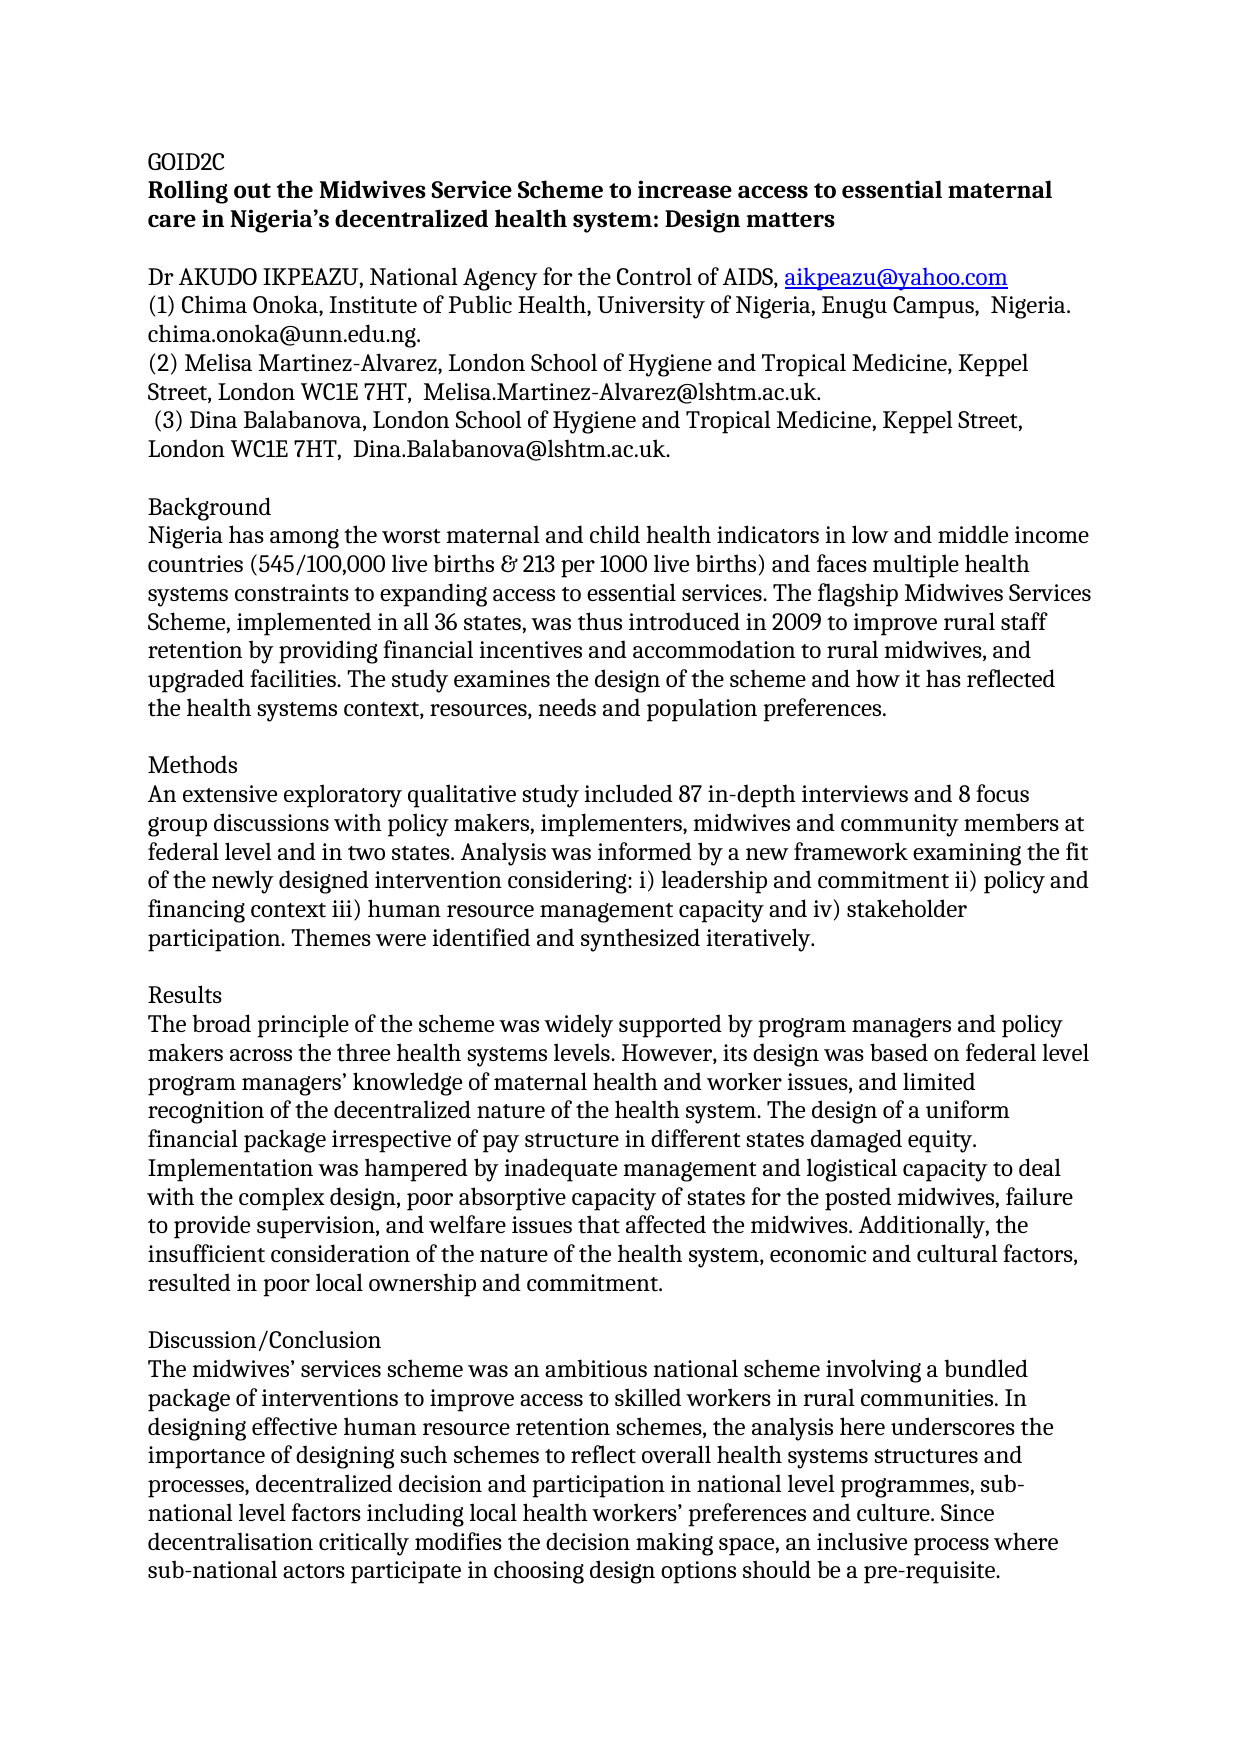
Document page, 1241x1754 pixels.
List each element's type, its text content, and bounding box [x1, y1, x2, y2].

text Methods [148, 751, 1092, 780]
text The broad principle of the scheme was widely supported by program managers and policy makers across the three health systems levels. However, its design was based on federal level program managers’ knowledge of maternal health and worker issues, and limited recognition of the decentralized nature of the health system. The design of a uniform financial package irrespective of pay structure in different states damaged equity. Implementation was hampered by inadequate management and logistical capacity to deal with the complex design, poor absorptive capacity of states for the posted midwives, failure to provide supervision, and welfare issues that affected the midwives. Additionally, the insufficient consideration of the nature of the health system, economic and cultural factors, resulted in poor local ownership and commitment. [148, 1010, 1092, 1298]
text Background [148, 493, 1092, 521]
text (3) Dina Balabanova, London School of Hygiene and Tropical Medicine, Keppel Street, London WC1E 7HT, Dina.Balabanova@lshtm.ac.uk. [148, 406, 1092, 464]
text An extensive exploratory qualitative study included 87 in-depth interviews and 8 focus group discussions with policy makers, implementers, midwives and community members at federal level and in two states. Analysis was informed by a new framework examining the fit of the newly designed intervention considering: i) leadership and commitment ii) policy and financing context iii) human resource management capacity and iv) stakeholder participation. Themes were identified and synthesized iteratively. [148, 780, 1092, 953]
text The midwives’ services scheme was an ambitious national scheme involving a bundled package of interventions to improve access to skilled workers in rural communities. In designing effective human resource retention schemes, the analysis here underscores the importance of designing such schemes to reflect overall health systems structures and processes, decentralized decision and participation in national level programmes, sub-national level factors including local health workers’ preferences and culture. Since decentralisation critically modifies the decision making space, an inclusive process where sub-national actors participate in choosing design options should be a pre-requisite. [148, 1355, 1092, 1585]
text Dr AKUDO IKPEAZU, National Agency for the Control of AIDS, aikpeazu@yahoo.com [148, 263, 1092, 291]
text GOID2C [148, 148, 1092, 176]
text (1) Chima Onoka, Institute of Public Health, University of Nigeria, Enugu Campus, Nigeria. chima.onoka@unn.edu.ng. [148, 291, 1092, 349]
text Rolling out the Midwives Service Scheme to increase access to essential maternal care in Nigeria’s decentralized health system: Design matters [148, 176, 1092, 234]
text Discussion/Conclusion [148, 1326, 1092, 1355]
text Nigeria has among the worst maternal and child health indicators in low and middle income countries (545/100,000 live births & 213 per 1000 live births) and faces multiple health systems constraints to expanding access to essential services. The flagship Midwives Services Scheme, implemented in all 36 states, was thus introduced in 2009 to improve rural staff retention by providing financial incentives and accommodation to rural midwives, and upgraded facilities. The study examines the design of the scheme and how it has reflected the health systems context, resources, needs and population preferences. [148, 521, 1092, 723]
text Results [148, 981, 1092, 1010]
text (2) Melisa Martinez-Alvarez, London School of Hygiene and Tropical Medicine, Keppel Street, London WC1E 7HT, Melisa.Martinez-Alvarez@lshtm.ac.uk. [148, 349, 1092, 406]
